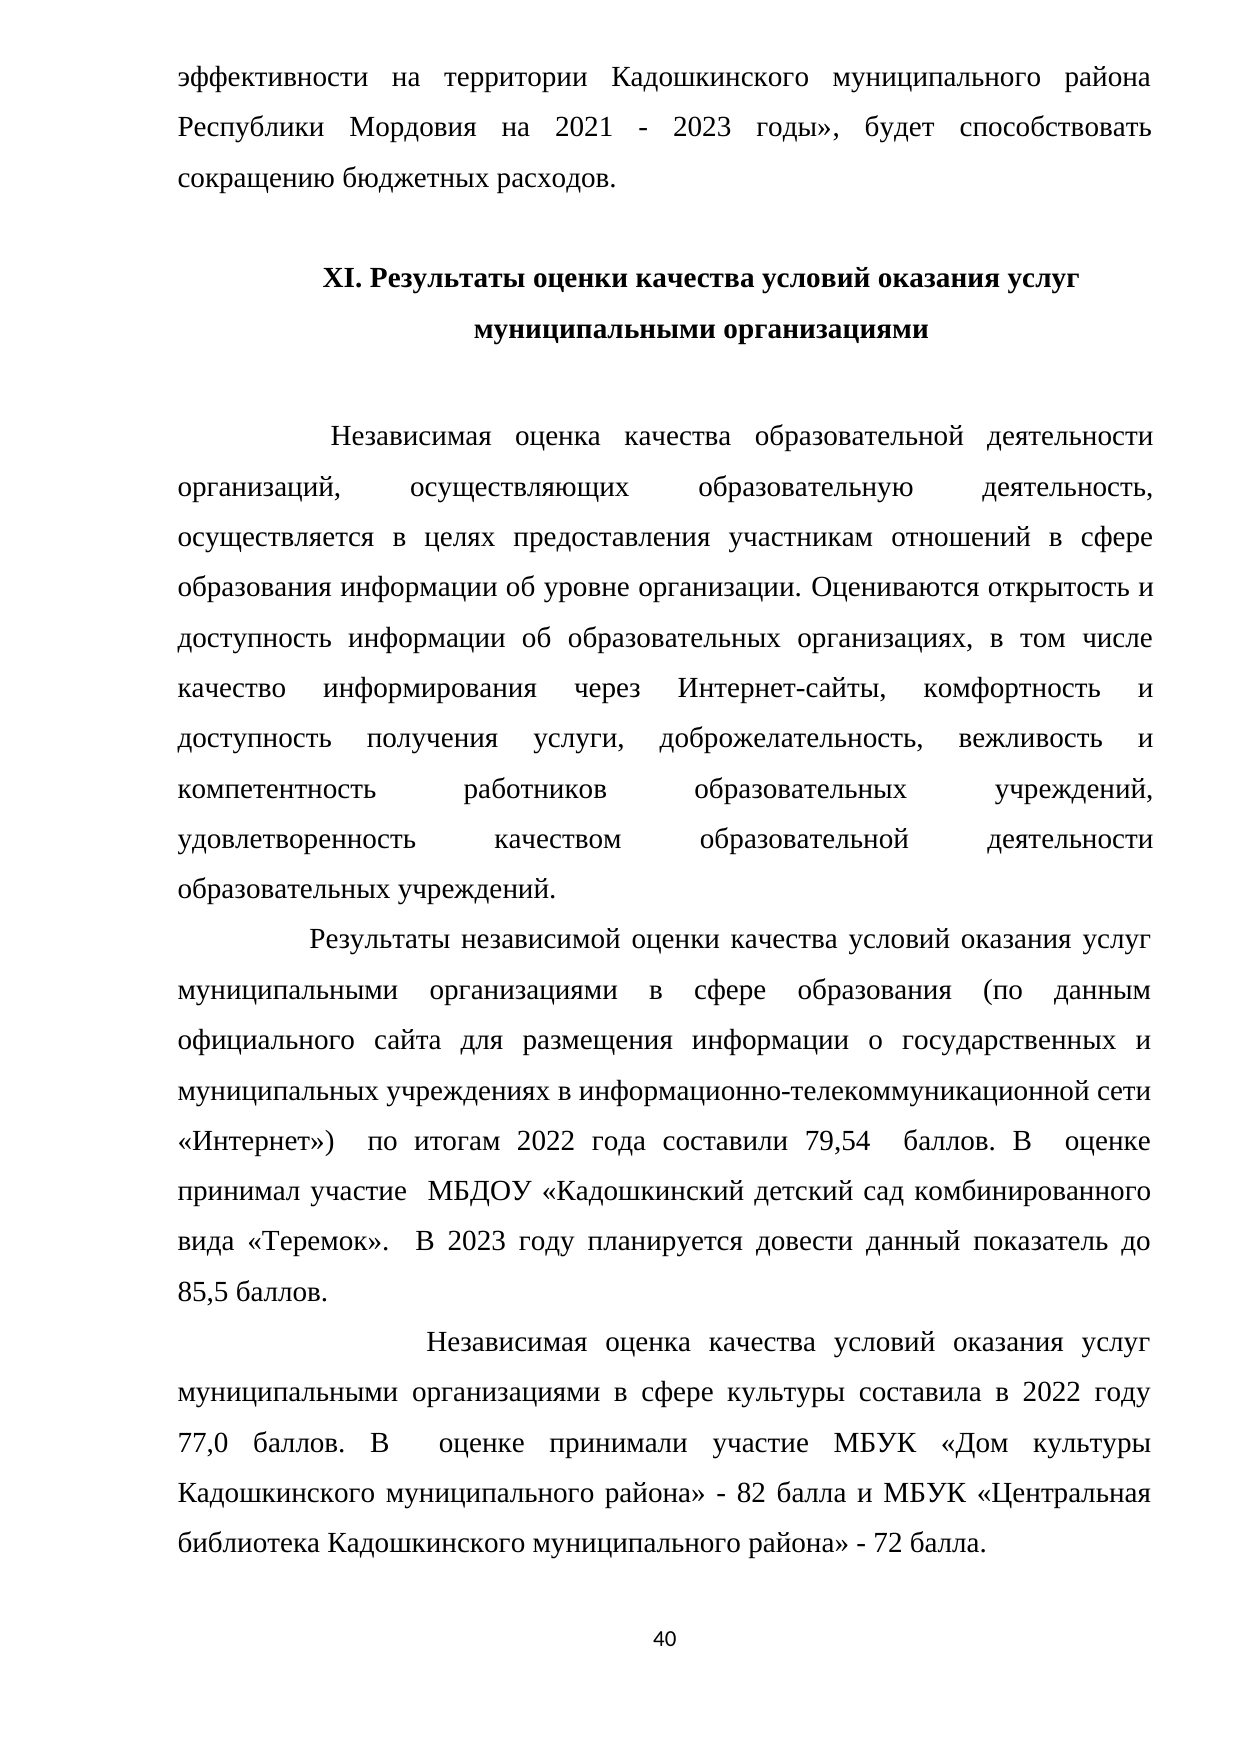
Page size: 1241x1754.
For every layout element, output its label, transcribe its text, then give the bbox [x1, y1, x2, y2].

text Независимая оценка качества образовательной деятельности организаций, осуществляющих образовательную деятельность, осуществляется в целях предоставления участникам отношений в сфере образования информации об уровне организации. Оцениваются открытость и доступность информации об образовательных организациях, в том числе качество информирования через Интернет-сайты, комфортность и доступность получения услуги, доброжелательность, вежливость и компетентность работников образовательных учреждений, удовлетворенность качеством образовательной деятельности образовательных учреждений. [177, 418, 1154, 905]
text XI. Результаты оценки качества условий оказания услуг муниципальными организациями [251, 260, 1152, 344]
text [177, 59, 1152, 193]
text Результаты независимой оценки качества условий оказания услуг муниципальными организациями в сфере образования (по данным официального сайта для размещения информации о государственных и муниципальных учреждениях в информационно-телекоммуникационной сети «Интернет») по итогам 2022 года составили 79,54 баллов. В оценке принимал участие МБДОУ «Кадошкинский детский сад комбинированного вида «Теремок». В 2023 году планируется довести данный показатель до 85,5 баллов. [177, 922, 1152, 1307]
text Независимая оценка качества условий оказания услуг муниципальными организациями в сфере культуры составила в 2022 году 77,0 баллов. В оценке принимали участие МБУК «Дом культуры Кадошкинского муниципального района» - 82 балла и МБУК «Центральная библиотека Кадошкинского муниципального района» - 72 балла. [177, 1324, 1152, 1559]
